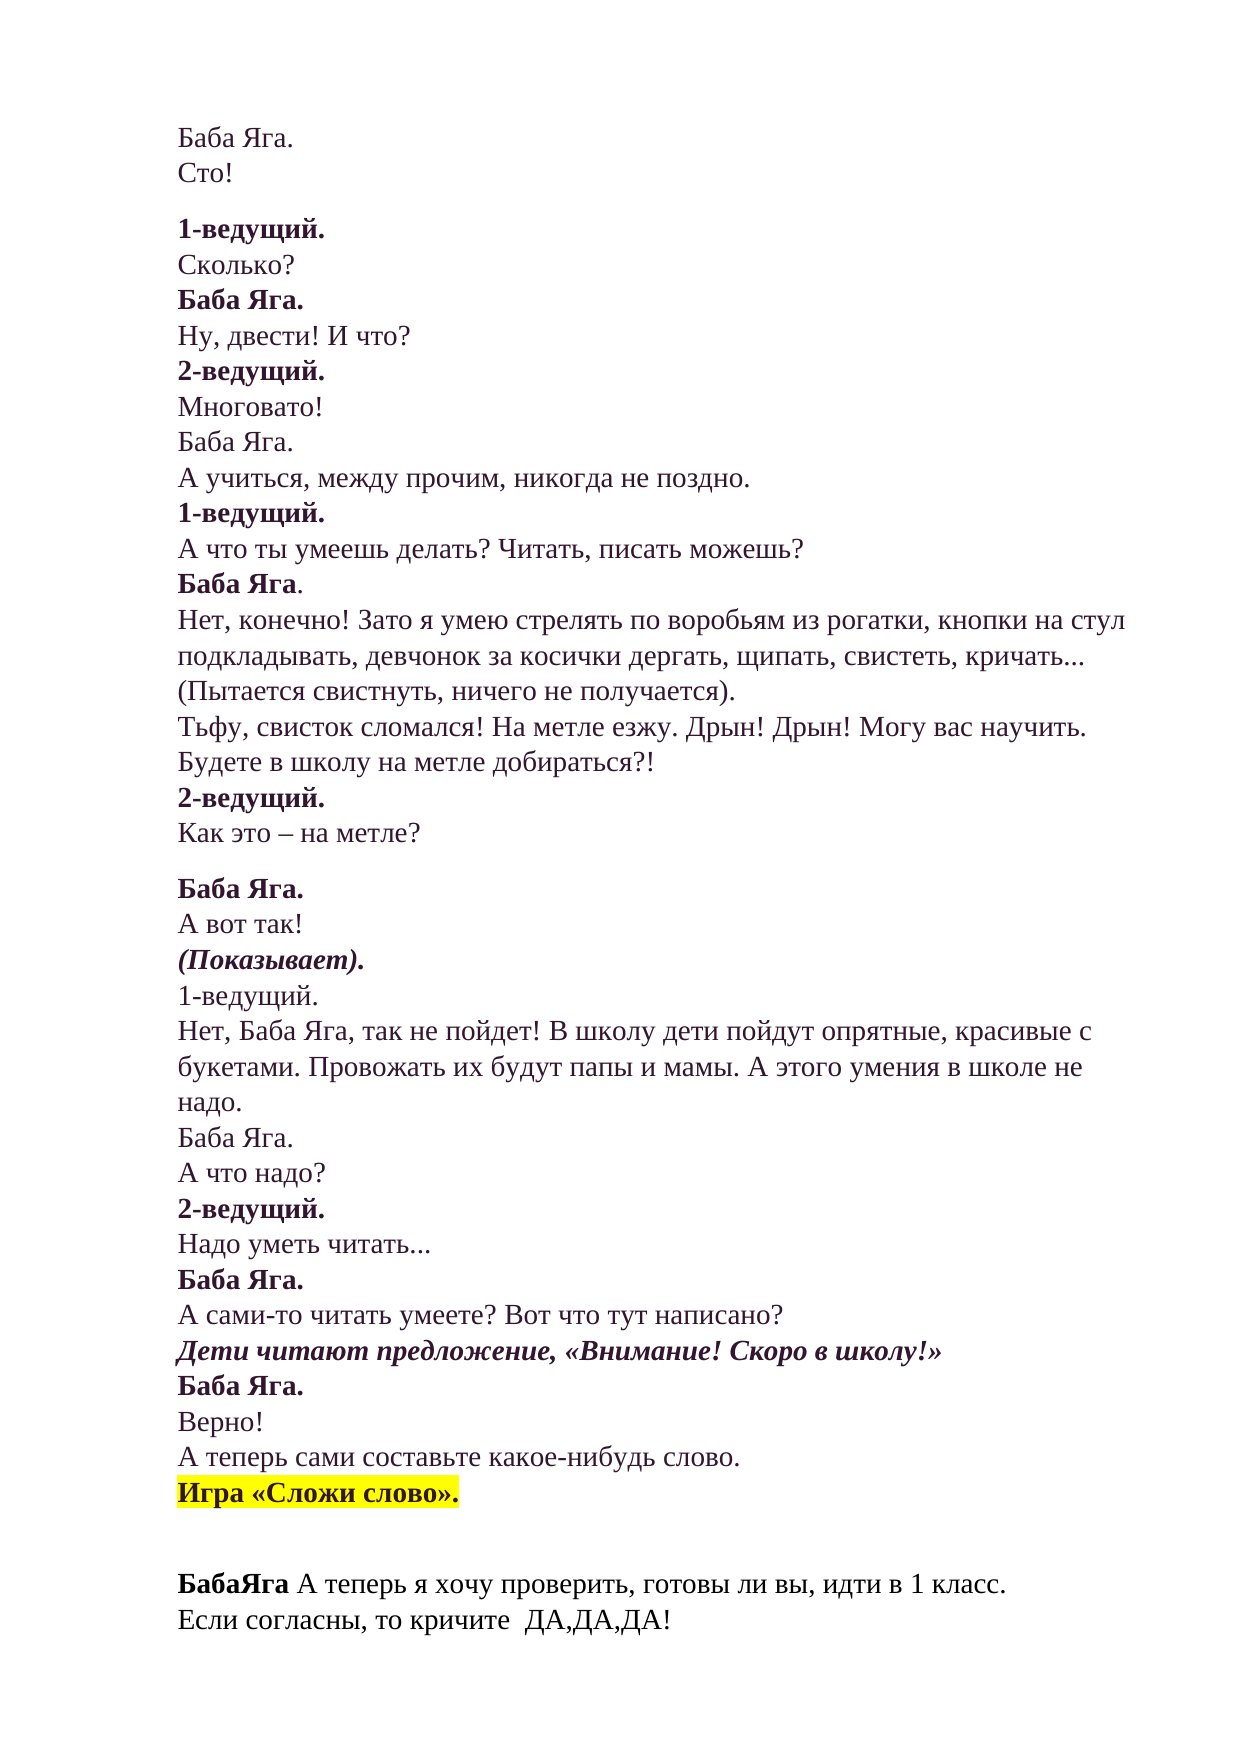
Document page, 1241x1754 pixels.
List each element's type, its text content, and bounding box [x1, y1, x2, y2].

text 1-ведущий. Сколько? Баба Яга. Ну, двести! И что? 2-ведущий. Многовато! Баба Яга. А учиться, между прочим, никогда не поздно. 1-ведущий. А что ты умеешь делать? Читать, писать можешь? Баба Яга. Нет, конечно! Зато я умею стрелять по воробьям из рогатки, кнопки на стул подкладывать, девчонок за косички дергать, щипать, свистеть, кричать... (Пытается свистнуть, ничего не получается). Тьфу, свисток сломался! На метле езжу. Дрын! Дрын! Могу вас научить. Будете в школу на метле добираться?! 2-ведущий. Как это – на метле? [177, 209, 1152, 849]
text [177, 118, 1152, 189]
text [177, 1564, 1152, 1635]
text Баба Яга. А вот так! (Показывает). 1-ведущий. Нет, Баба Яга, так не пойдет! В школу дети пойдут опрятные, красивые с букетами. Провожать их будут папы и мамы. А этого умения в школе не надо. Баба Яга. А что надо? 2-ведущий. Надо уметь читать... Баба Яга. А сами-то читать умеете? Вот что тут написано? Дети читают предложение, «Внимание! Скоро в школу!» Баба Яга. Верно! А теперь сами составьте какое-нибудь слово. Игра «Сложи слово». [177, 869, 1152, 1544]
